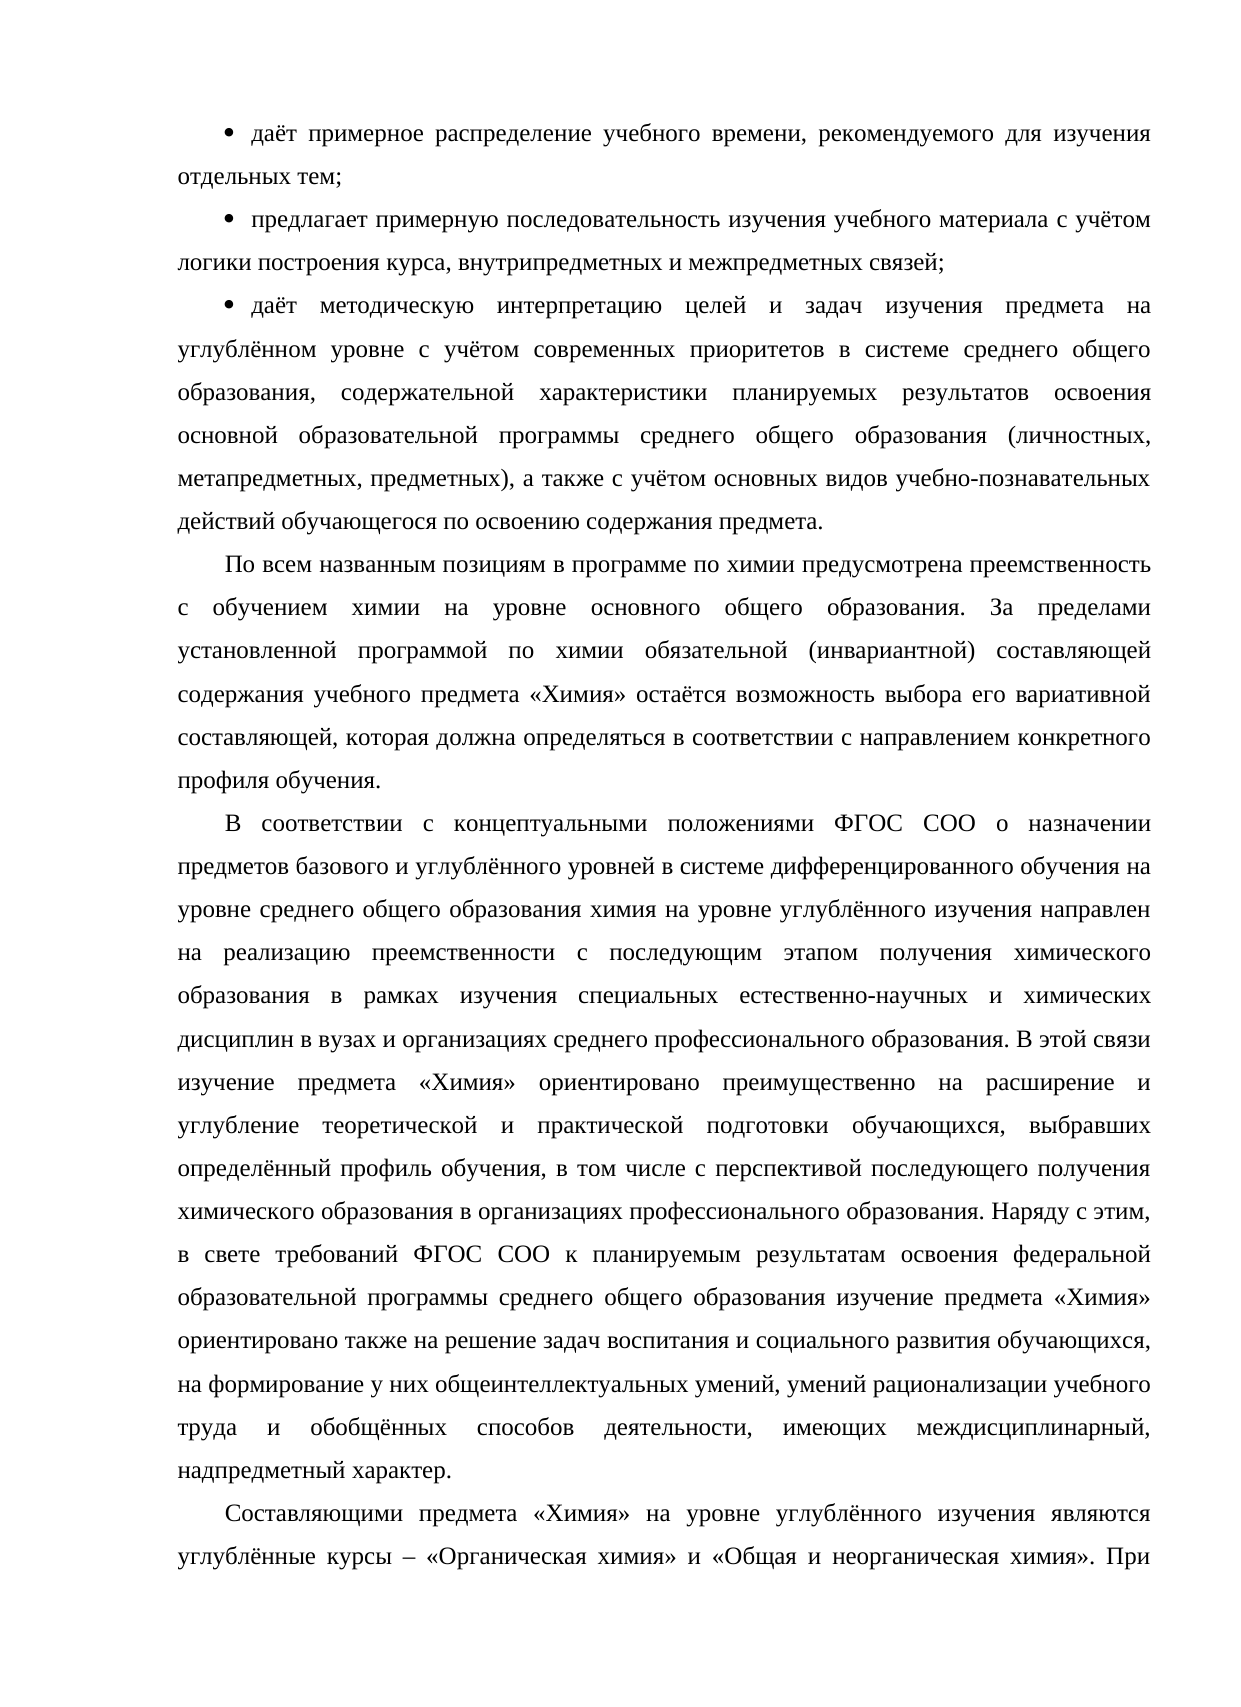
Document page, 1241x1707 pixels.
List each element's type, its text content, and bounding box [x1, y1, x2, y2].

list даёт примерное распределение учебного времени, рекомендуемого для изучения отдельных тем; [177, 118, 1152, 190]
text По всем названным позициям в программе по химии предусмотрена преемственность с обучением химии на уровне основного общего образования. За пределами установленной программой по химии обязательной (инвариантной) составляющей содержания учебного предмета «Химия» остаётся возможность выбора его вариативной составляющей, которая должна определяться в соответствии с направлением конкретного профиля обучения. [177, 549, 1152, 794]
text В соответствии с концептуальными положениями ФГОС СОО о назначении предметов базового и углублённого уровней в системе дифференцированного обучения на уровне среднего общего образования химия на уровне углублённого изучения направлен на реализацию преемственности с последующим этапом получения химического образования в рамках изучения специальных естественно-научных и химических дисциплин в вузах и организациях среднего профессионального образования. В этой связи изучение предмета «Химия» ориентировано преимущественно на расширение и углубление теоретической и практической подготовки обучающихся, выбравших определённый профиль обучения, в том числе с перспективой последующего получения химического образования в организациях профессионального образования. Наряду с этим, в свете требований ФГОС СОО к планируемым результатам освоения федеральной образовательной программы среднего общего образования изучение предмета «Химия» ориентировано также на решение задач воспитания и социального развития обучающихся, на формирование у них общеинтеллектуальных умений, умений рационализации учебного труда и обобщённых способов деятельности, имеющих междисциплинарный, надпредметный характер. [177, 808, 1152, 1484]
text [177, 1498, 1152, 1570]
list предлагает примерную последовательность изучения учебного материала с учётом логики построения курса, внутрипредметных и межпредметных связей; [177, 204, 1152, 276]
list даёт методическую интерпретацию целей и задач изучения предмета на углублённом уровне с учётом современных приоритетов в системе среднего общего образования, содержательной характеристики планируемых результатов освоения основной образовательной программы среднего общего образования (личностных, метапредметных, предметных), а также с учётом основных видов учебно-познавательных действий обучающегося по освоению содержания предмета. [177, 291, 1152, 535]
